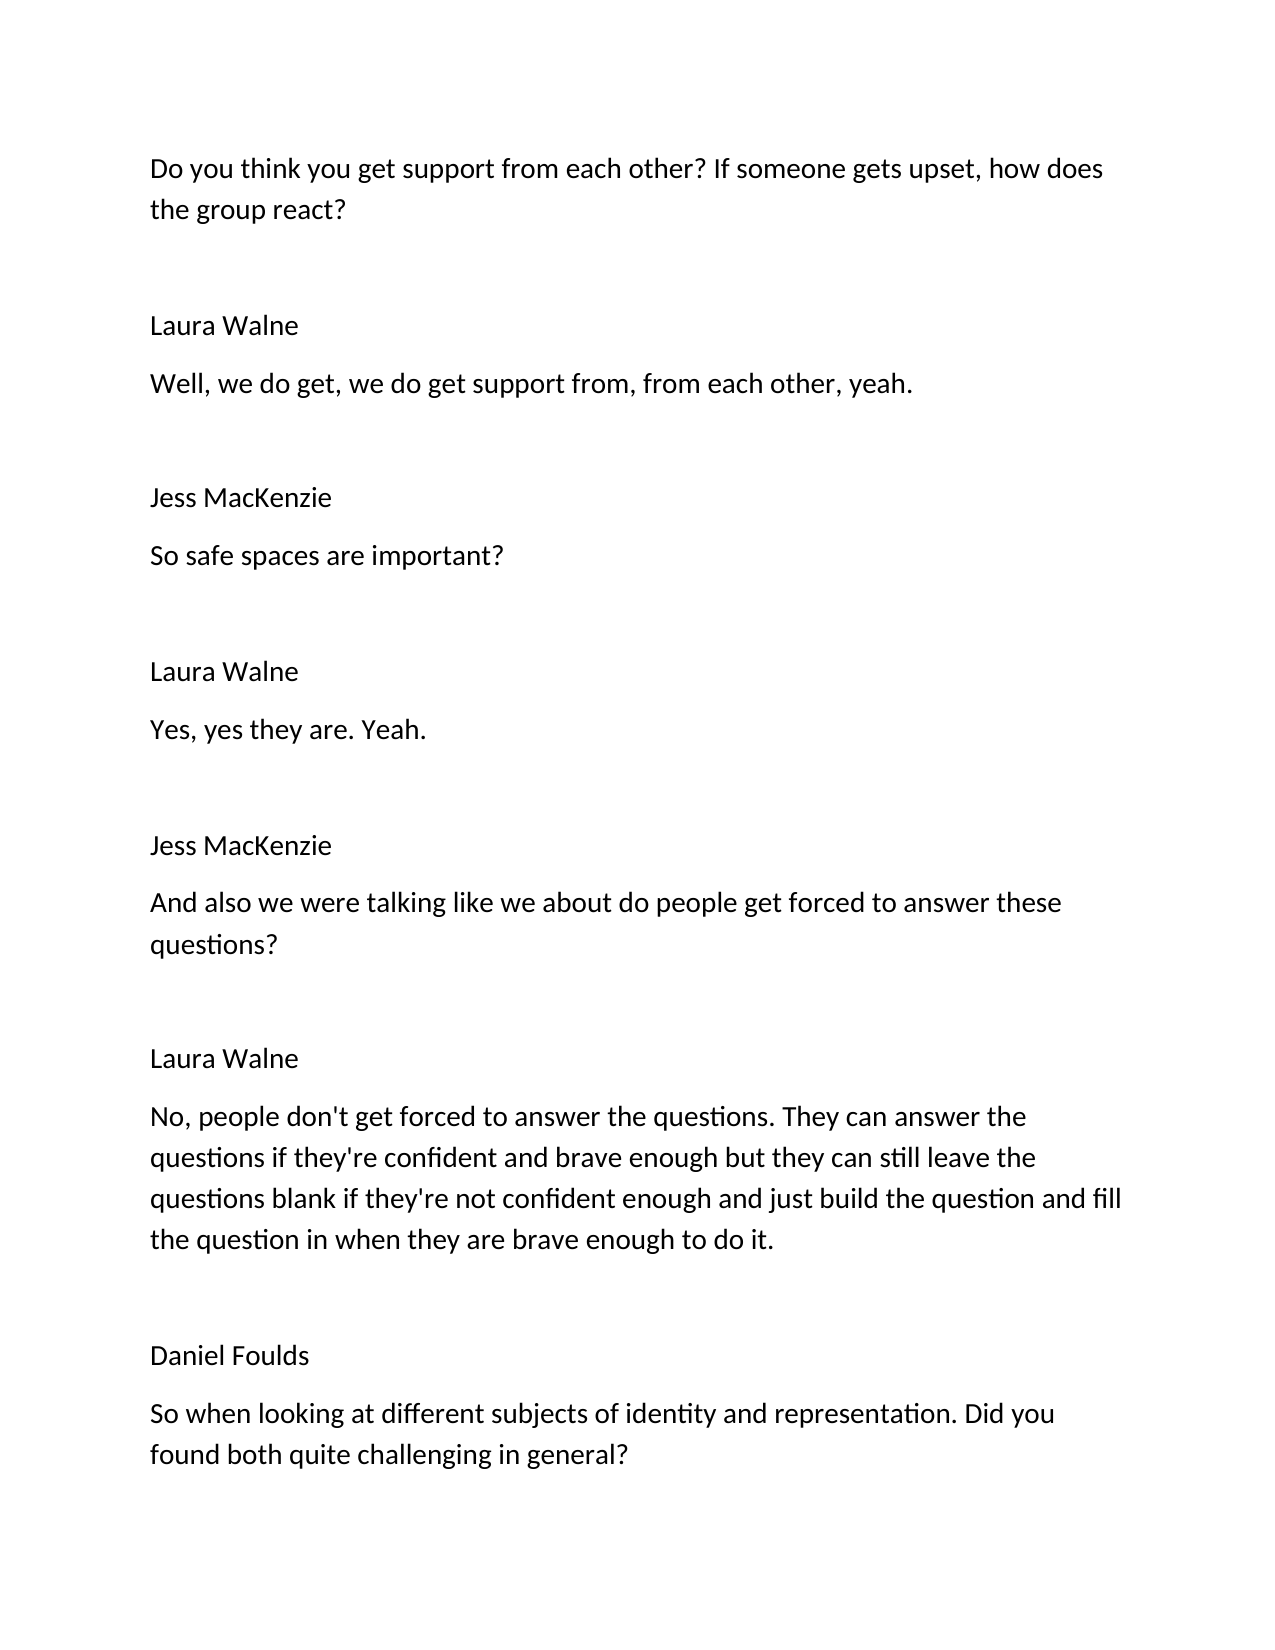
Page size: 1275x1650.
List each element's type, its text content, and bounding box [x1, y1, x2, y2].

text Jess MacKenzie [150, 479, 1125, 515]
text Jess MacKenzie [150, 827, 1125, 862]
text Laura Walne [150, 653, 1125, 688]
text Well, we do get, we do get support from, from each other, yeah. [150, 365, 1125, 401]
text Daniel Foulds [150, 1337, 1125, 1373]
text So when looking at different subjects of identity and representation. Did you found both quite challenging in general? [150, 1395, 1125, 1472]
text Do you think you get support from each other? If someone gets upset, how does the group react? [150, 150, 1125, 227]
text Yes, yes they are. Yeah. [150, 711, 1125, 746]
text No, people don't get forced to answer the questions. They can answer the questions if they're confident and brave enough but they can still leave the questions blank if they're not confident enough and just build the question and fill the question in when they are brave enough to do it. [150, 1098, 1125, 1257]
text So safe spaces are important? [150, 537, 1125, 573]
text Laura Walne [150, 307, 1125, 343]
text Laura Walne [150, 1040, 1125, 1075]
text And also we were talking like we about do people get forced to answer these questions? [150, 884, 1125, 961]
